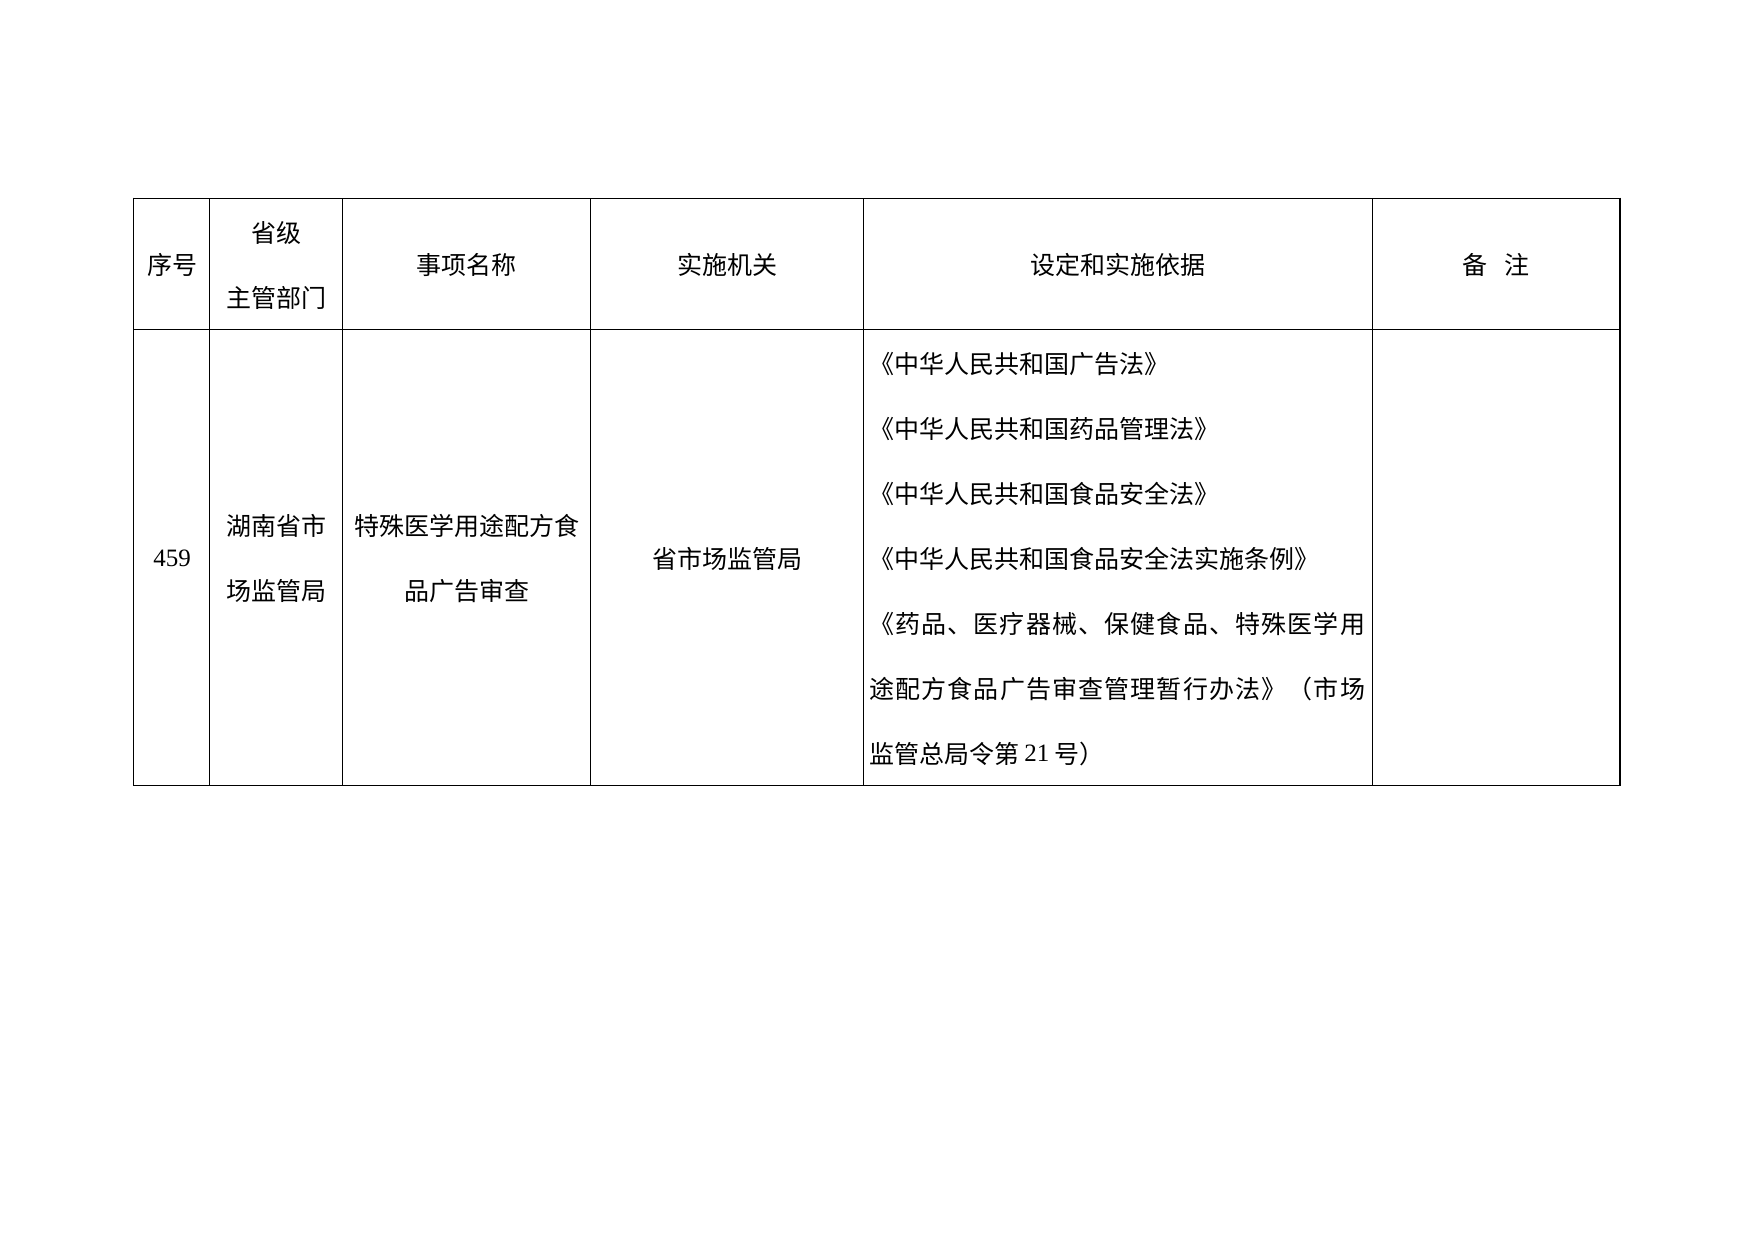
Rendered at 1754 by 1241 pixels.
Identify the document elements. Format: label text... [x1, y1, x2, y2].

table_header 省级 主管部门 [210, 199, 342, 329]
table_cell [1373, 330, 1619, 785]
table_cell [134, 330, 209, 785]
table_header 序号 [134, 199, 209, 329]
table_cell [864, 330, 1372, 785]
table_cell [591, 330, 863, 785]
table_header 实施机关 [591, 199, 863, 329]
table_header 事项名称 [343, 199, 590, 329]
table_header 备 注 [1373, 199, 1619, 329]
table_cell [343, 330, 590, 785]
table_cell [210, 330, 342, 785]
table_header 设定和实施依据 [864, 199, 1372, 329]
